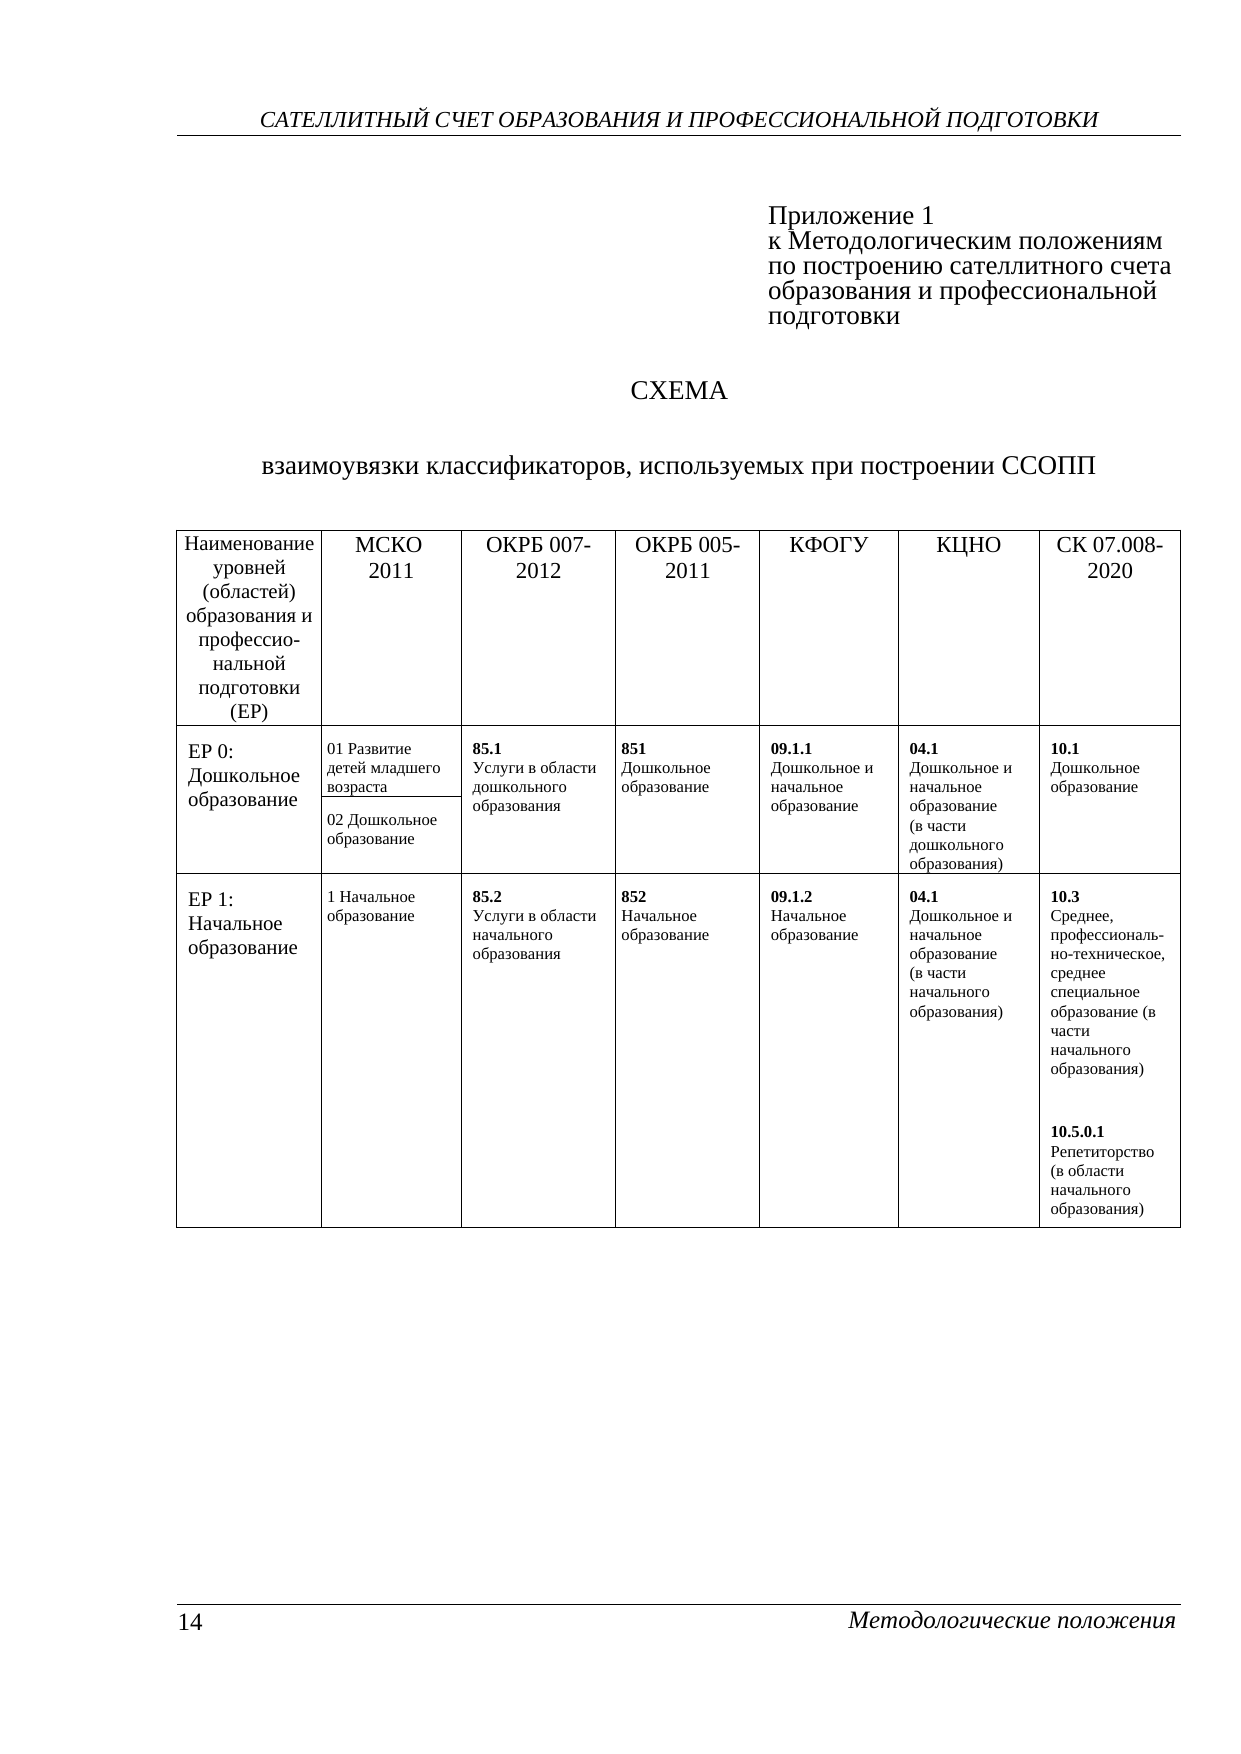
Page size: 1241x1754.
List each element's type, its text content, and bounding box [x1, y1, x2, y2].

table_header ОКРБ 007-2012 [462, 531, 615, 725]
text взаимоувязки классификаторов, используемых при построении ССОПП [177, 454, 1181, 479]
table_header КЦНО [899, 531, 1039, 725]
table_cell 04.1 Дошкольное и начальное образование (в части начального образования) [899, 874, 1039, 1227]
table_header МСКО 2011 [322, 531, 461, 725]
table_cell 02 Дошкольное образование [322, 797, 461, 873]
table_cell 10.3 Среднее, профессиональ-но-техническое, среднее специальное образование (в части начального образования) 10.5.0.1 Репетиторство (в области начального образования) [1040, 874, 1180, 1227]
table_cell 851 Дошкольное образование [616, 726, 759, 873]
table_header СК 07.008-2020 [1040, 531, 1180, 725]
table_cell 09.1.2 Начальное образование [760, 874, 898, 1227]
table_cell 01 Развитие детей младшего возраста [322, 726, 461, 796]
table_cell EP 0: Дошкольное образование [177, 726, 321, 873]
text СХЕМА [177, 379, 1181, 429]
table_cell 852 Начальное образование [616, 874, 759, 1227]
table_cell 85.1 Услуги в области дошкольного образования [462, 726, 615, 873]
table_cell 04.1 Дошкольное и начальное образование (в части дошкольного образования) [899, 726, 1039, 873]
table_cell 85.2 Услуги в области начального образования [462, 874, 615, 1227]
table_cell 09.1.1 Дошкольное и начальное образование [760, 726, 898, 873]
table_cell 10.1 Дошкольное образование [1040, 726, 1180, 873]
table_header ОКРБ 005-2011 [616, 531, 759, 725]
table_header КФОГУ [760, 531, 898, 725]
table_cell EP 1: Начальное образование [177, 874, 321, 1227]
text Приложение 1 к Методологическим положениям по построению сателлитного счета образования и профессиональной подготовки [768, 204, 1181, 329]
table_cell 1 Начальное образование [322, 874, 461, 1227]
table_header Наименование уровней (областей) образования и профессио-нальной подготовки (EP) [177, 531, 321, 725]
